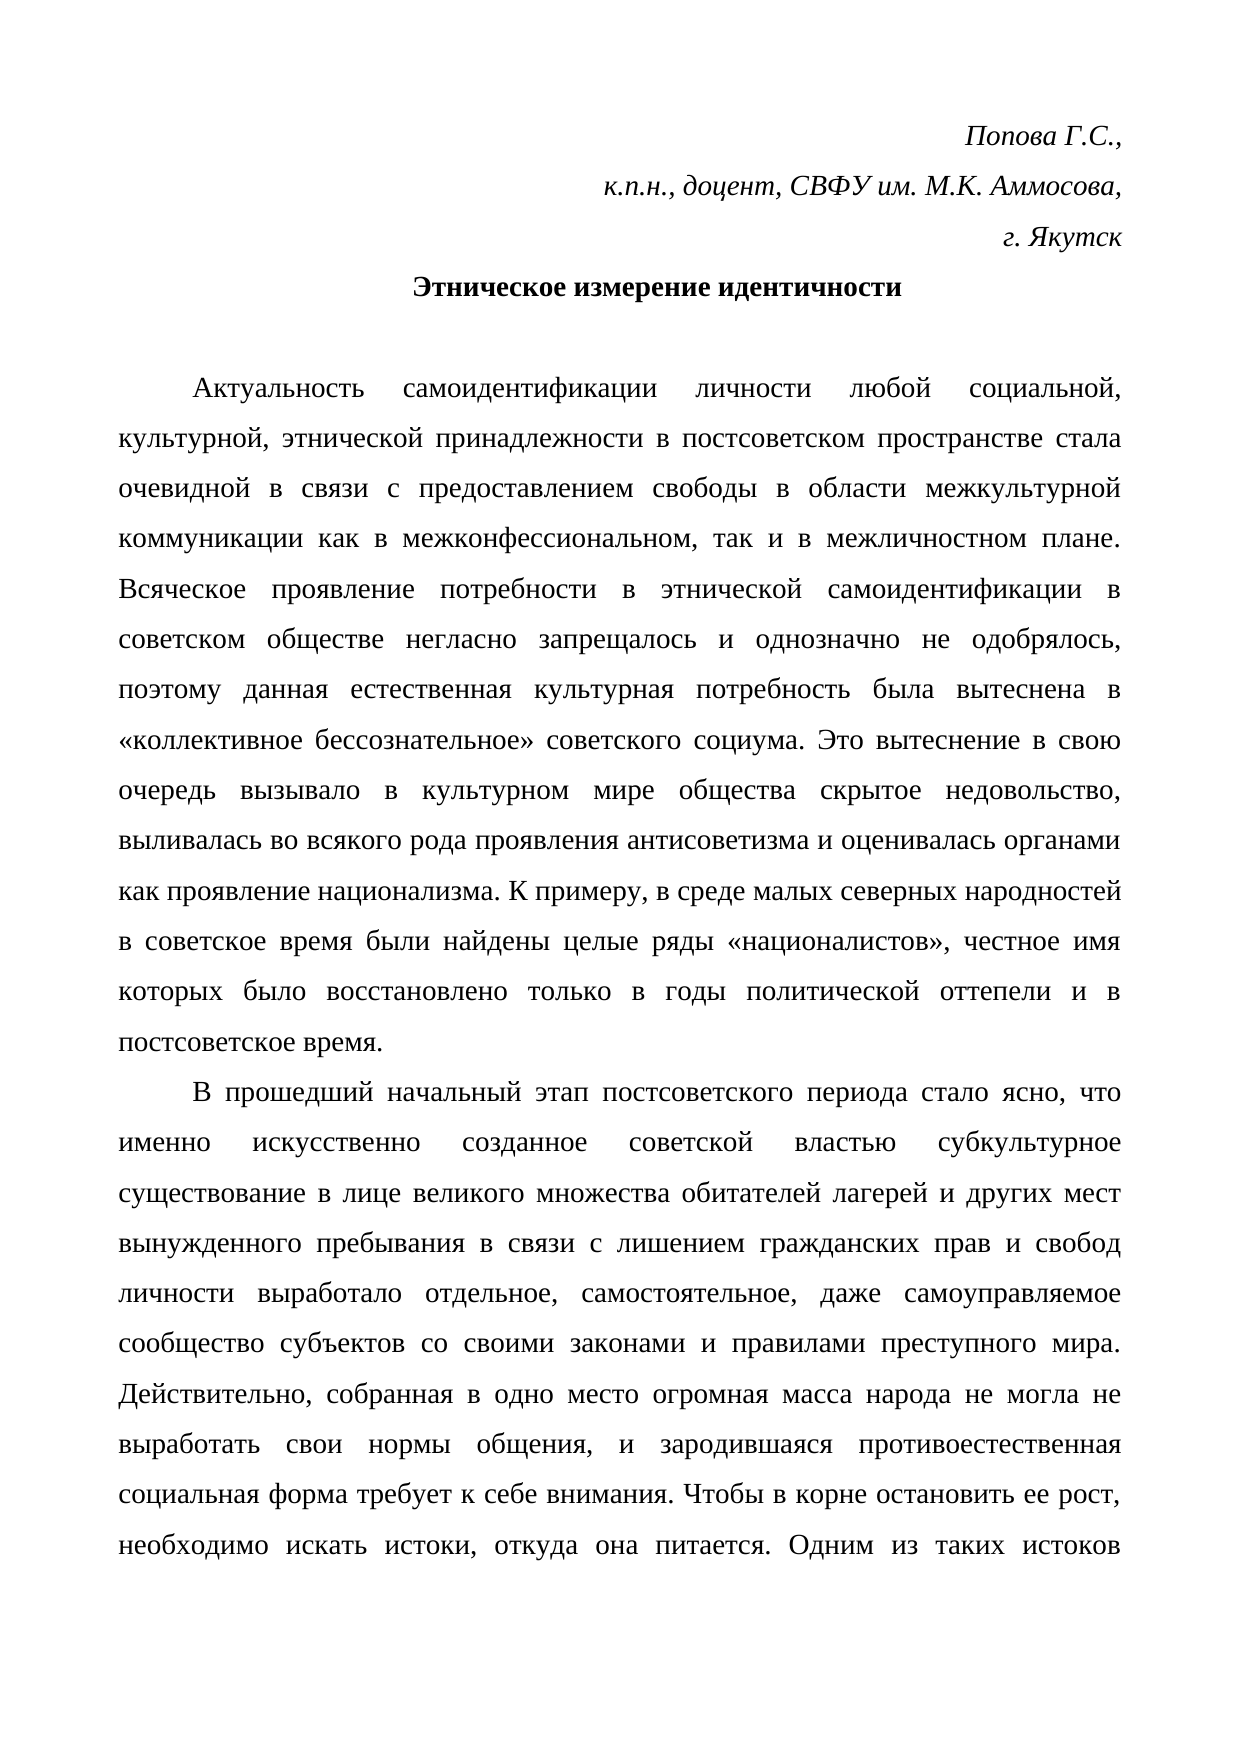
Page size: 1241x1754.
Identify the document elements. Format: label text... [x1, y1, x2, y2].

text г. Якутск [118, 219, 1122, 252]
text Этническое измерение идентичности [118, 269, 1122, 303]
text к.п.н., доцент, СВФУ им. М.К. Аммосова, [118, 168, 1122, 202]
text Актуальность самоидентификации личности любой социальной, культурной, этнической принадлежности в постсоветском пространстве стала очевидной в связи с предоставлением свободы в области межкультурной коммуникации как в межконфессиональном, так и в межличностном плане. Всяческое проявление потребности в этнической самоидентификации в советском обществе негласно запрещалось и однозначно не одобрялось, поэтому данная естественная культурная потребность была вытеснена в «коллективное бессознательное» советского социума. Это вытеснение в свою очередь вызывало в культурном мире общества скрытое недовольство, выливалась во всякого рода проявления антисоветизма и оценивалась органами как проявление национализма. К примеру, в среде малых северных народностей в советское время были найдены целые ряды «националистов», честное имя которых было восстановлено только в годы политической оттепели и в постсоветское время. [118, 370, 1122, 1057]
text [118, 1074, 1122, 1560]
text Попова Г.С., [118, 118, 1122, 152]
